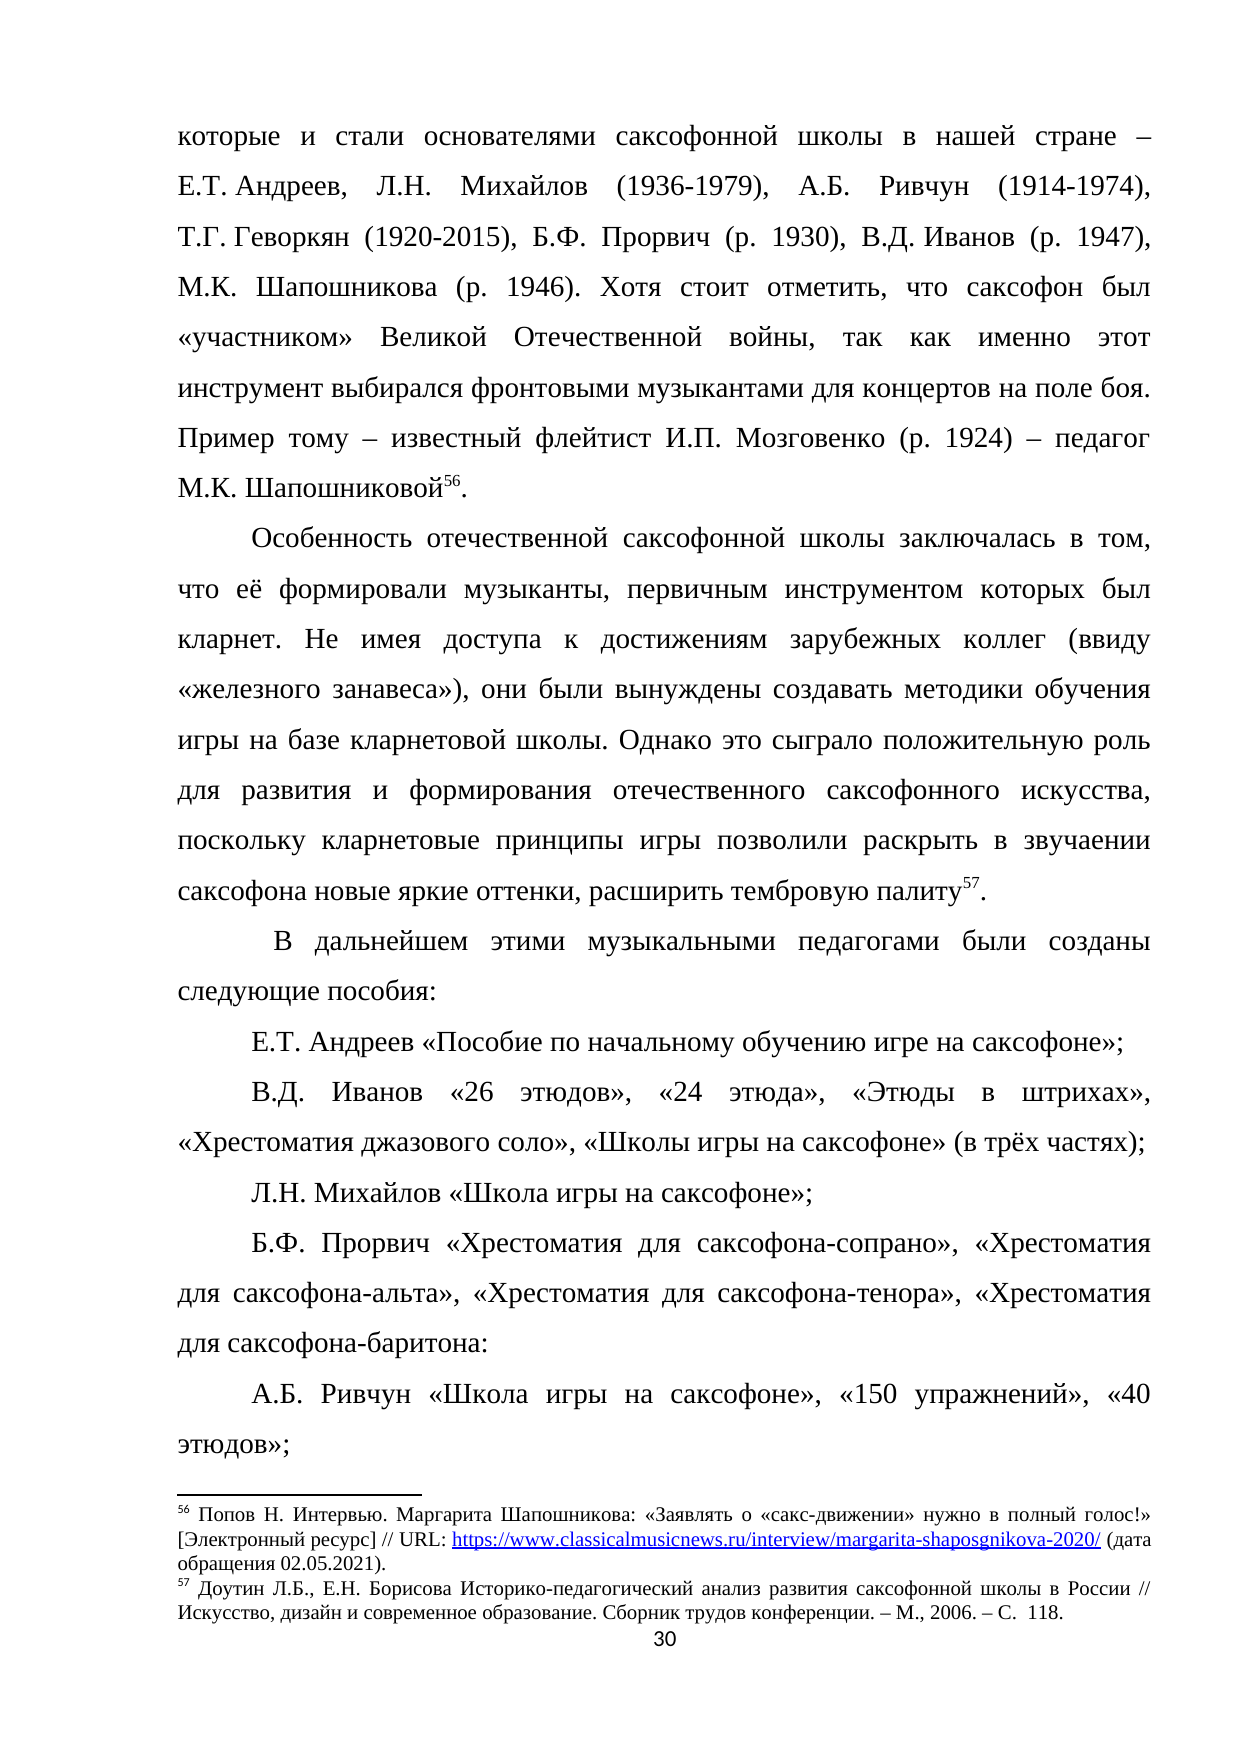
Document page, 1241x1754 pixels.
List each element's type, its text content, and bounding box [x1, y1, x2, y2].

text Б.Ф. Прорвич «Хрестоматия для саксофона-сопрано», «Хрестоматия для саксофона-альта», «Хрестоматия для саксофона-тенора», «Хрестоматия для саксофона-баритона: [177, 1225, 1152, 1359]
text В дальнейшем этими музыкальными педагогами были созданы следующие пособия: [177, 923, 1152, 1007]
text В.Д. Иванов «26 этюдов», «24 этюда», «Этюды в штрихах», «Хрестоматия джазового соло», «Школы игры на саксофоне» (в трёх частях); [177, 1074, 1152, 1158]
text Особенность отечественной саксофонной школы заключалась в том, что её формировали музыканты, первичным инструментом которых был кларнет. Не имея доступа к достижениям зарубежных коллег (ввиду «железного занавеса»), они были вынуждены создавать методики обучения игры на базе кларнетовой школы. Однако это сыграло положительную роль для развития и формирования отечественного саксофонного искусства, поскольку кларнетовые принципы игры позволили раскрыть в звучаении саксофона новые яркие оттенки, расширить тембровую палиту. [177, 521, 1152, 906]
text А.Б. Ривчун «Школа игры на саксофоне», «150 упражнений», «40 этюдов»; [177, 1376, 1152, 1460]
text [177, 118, 1152, 504]
text Е.Т. Андреев «Пособие по начальному обучению игре на саксофоне»; [177, 1024, 1152, 1057]
text Л.Н. Михайлов «Школа игры на саксофоне»; [177, 1175, 1152, 1208]
